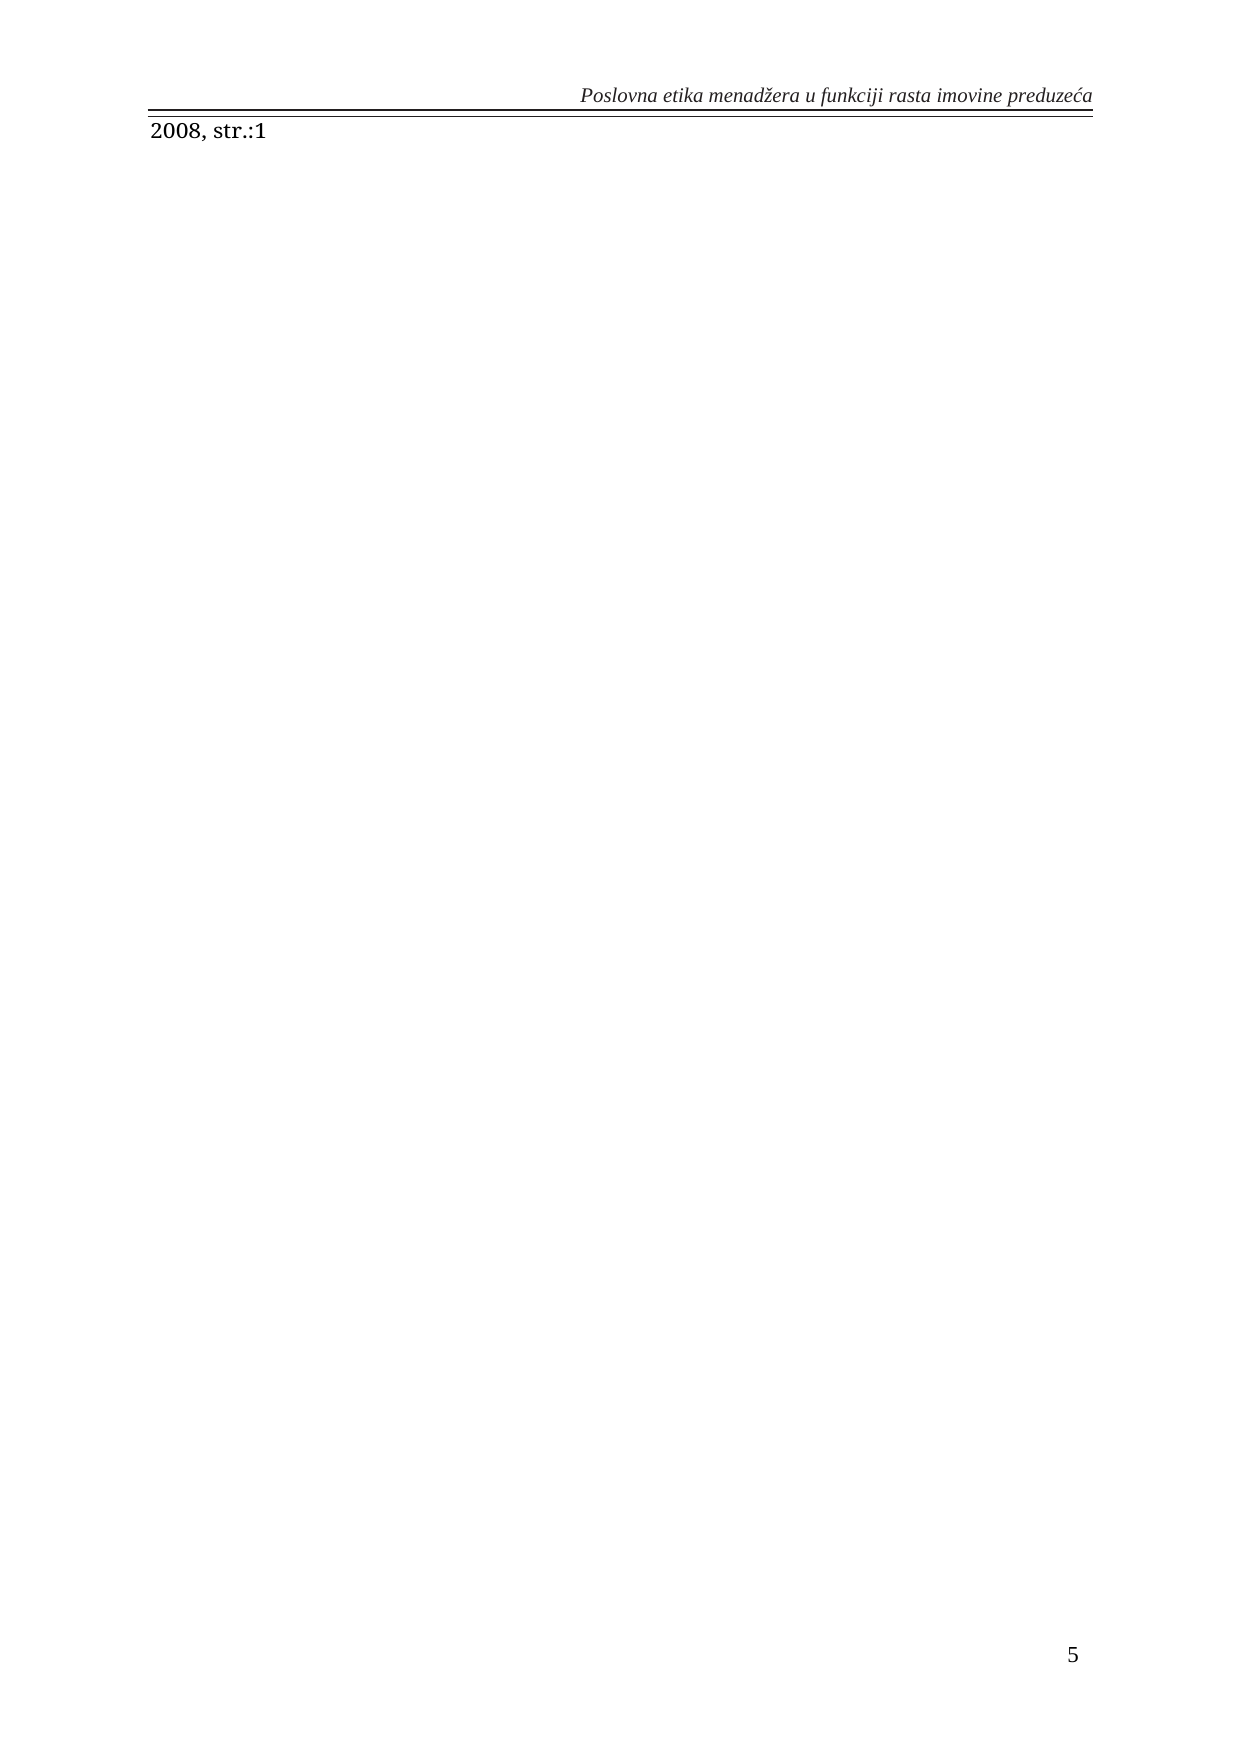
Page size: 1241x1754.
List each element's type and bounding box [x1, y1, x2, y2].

text [150, 117, 1105, 145]
